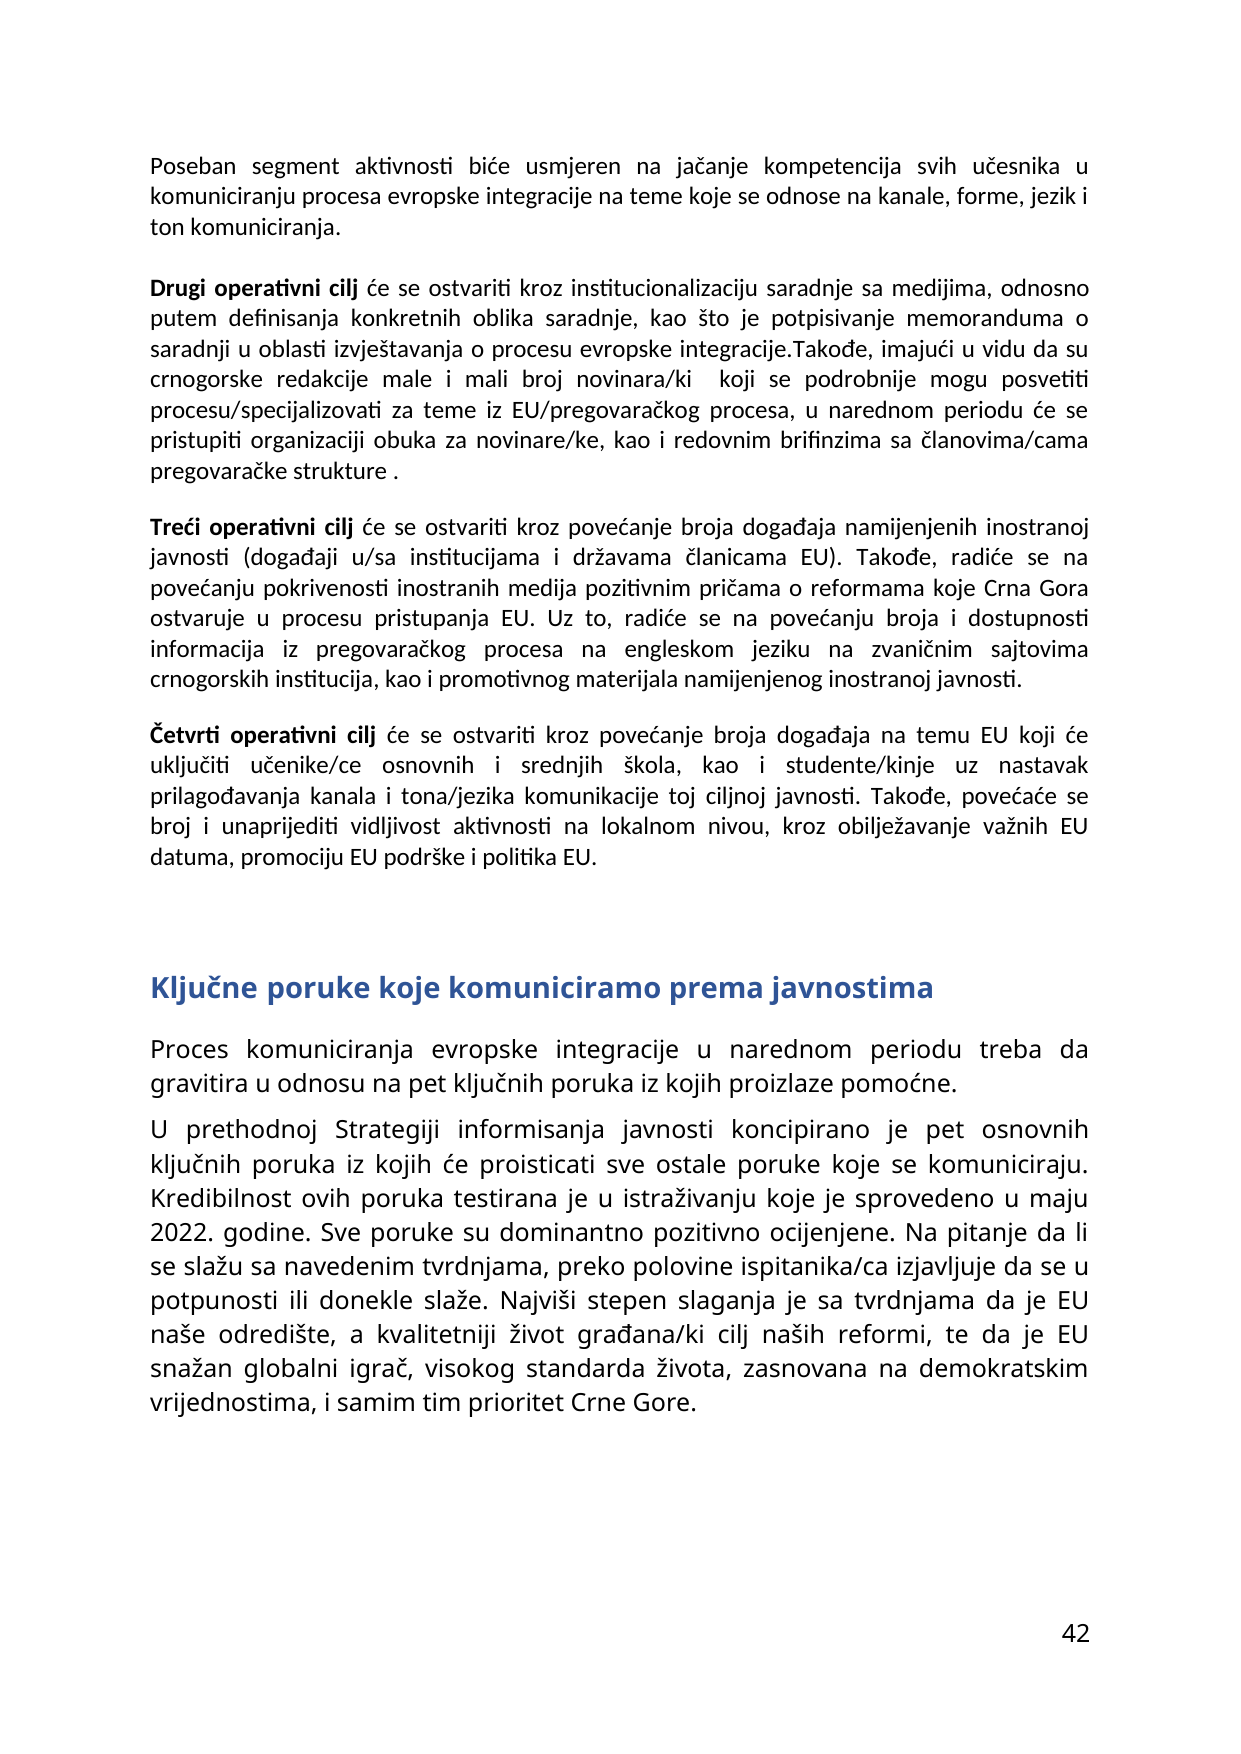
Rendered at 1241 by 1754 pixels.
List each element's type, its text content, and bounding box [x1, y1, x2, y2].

subtitle Četvrti operativni cilj će se ostvariti kroz povećanje broja događaja na temu EU koji će uključiti učenike/ce osnovnih i srednjih škola, kao i studente/kinje uz nastavak prilagođavanja kanala i tona/jezika komunikacije toj ciljnoj javnosti. Takođe, povećaće se broj i unaprijediti vidljivost aktivnosti na lokalnom nivou, kroz obilježavanje važnih EU datuma, promociju EU podrške i politika EU. [150, 719, 1090, 871]
subtitle Treći operativni cilj će se ostvariti kroz povećanje broja događaja namijenjenih inostranoj javnosti (događaji u/sa institucijama i državama članicama EU). Takođe, radiće se na povećanju pokrivenosti inostranih medija pozitivnim pričama o reformama koje Crna Gora ostvaruje u procesu pristupanja EU. Uz to, radiće se na povećanju broja i dostupnosti informacija iz pregovaračkog procesa na engleskom jeziku na zvaničnim sajtovima crnogorskih institucija, kao i promotivnog materijala namijenjenog inostranoj javnosti. [150, 511, 1090, 694]
text Drugi operativni cilj će se ostvariti kroz institucionalizaciju saradnje sa medijima, odnosno putem definisanja konkretnih oblika saradnje, kao što je potpisivanje memoranduma o saradnji u oblasti izvještavanja o procesu evropske integracije.Takođe, imajući u vidu da su crnogorske redakcije male i mali broj novinara/ki koji se podrobnije mogu posvetiti procesu/specijalizovati za teme iz EU/pregovaračkog procesa, u narednom periodu će se pristupiti organizaciji obuka za novinare/ke, kao i redovnim brifinzima sa članovima/cama pregovaračke strukture . [150, 272, 1090, 486]
text U prethodnoj Strategiji informisanja javnosti koncipirano je pet osnovnih ključnih poruka iz kojih će proisticati sve ostale poruke koje se komuniciraju. Kredibilnost ovih poruka testirana je u istraživanju koje je sprovedeno u maju 2022. godine. Sve poruke su dominantno pozitivno ocijenjene. Na pitanje da li se slažu sa navedenim tvrdnjama, preko polovine ispitanika/ca izjavljuje da se u potpunosti ili donekle slaže. Najviši stepen slaganja je sa tvrdnjama da je EU naše odredište, a kvalitetniji život građana/ki cilj naših reformi, te da je EU snažan globalni igrač, visokog standarda života, zasnovana na demokratskim vrijednostima, i samim tim prioritet Crne Gore. [150, 1112, 1090, 1419]
text Proces komuniciranja evropske integracije u narednom periodu treba da gravitira u odnosu na pet ključnih poruka iz kojih proizlaze pomoćne. [150, 1032, 1090, 1100]
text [150, 150, 1090, 242]
subtitle Ključne poruke koje komuniciramo prema javnostima [150, 967, 1090, 1007]
